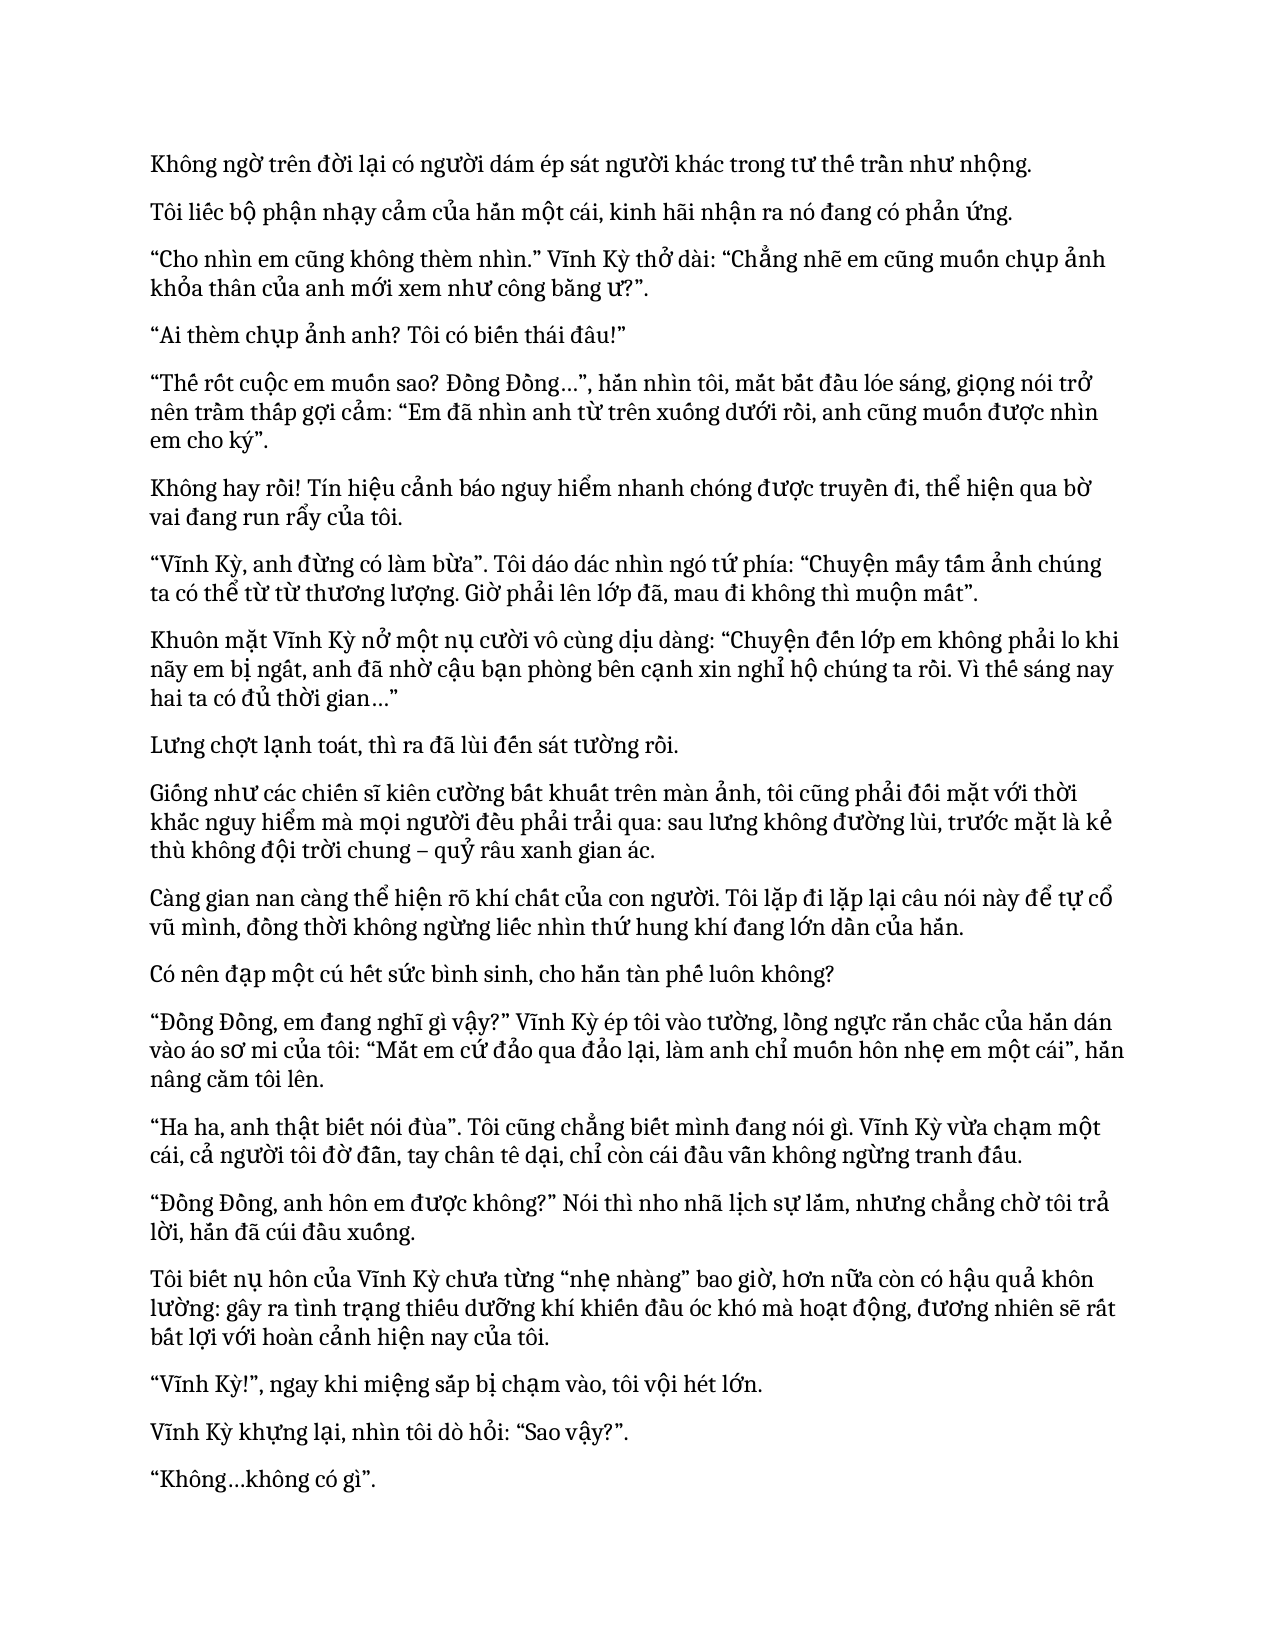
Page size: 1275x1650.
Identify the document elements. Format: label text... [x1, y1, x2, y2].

text “Ai thèm chụp ảnh anh? Tôi có biến thái đâu!” [150, 321, 1125, 350]
text “Đồng Đồng, em đang nghĩ gì vậy?” Vĩnh Kỳ ép tôi vào tường, lồng ngực rắn chắc của hắn dán vào áo sơ mi của tôi: “Mắt em cứ đảo qua đảo lại, làm anh chỉ muốn hôn nhẹ em một cái”, hắn nâng cằm tôi lên. [150, 1007, 1125, 1094]
text Khuôn mặt Vĩnh Kỳ nở một nụ cười vô cùng dịu dàng: “Chuyện đến lớp em không phải lo khi nãy em bị ngất, anh đã nhờ cậu bạn phòng bên cạnh xin nghỉ hộ chúng ta rồi. Vì thế sáng nay hai ta có đủ thời gian…” [150, 626, 1125, 712]
text Lưng chợt lạnh toát, thì ra đã lùi đến sát tường rồi. [150, 731, 1125, 760]
text Có nên đạp một cú hết sức bình sinh, cho hắn tàn phế luôn không? [150, 960, 1125, 989]
text “Vĩnh Kỳ, anh đừng có làm bừa”. Tôi dáo dác nhìn ngó tứ phía: “Chuyện mấy tấm ảnh chúng ta có thể từ từ thương lượng. Giờ phải lên lớp đã, mau đi không thì muộn mất”. [150, 550, 1125, 607]
text “Không…không có gì”. [150, 1465, 1125, 1494]
text Không hay rồi! Tín hiệu cảnh báo nguy hiểm nhanh chóng được truyền đi, thể hiện qua bờ vai đang run rẩy của tôi. [150, 474, 1125, 531]
text Càng gian nan càng thể hiện rõ khí chất của con người. Tôi lặp đi lặp lại câu nói này để tự cổ vũ mình, đồng thời không ngừng liếc nhìn thứ hung khí đang lớn dần của hắn. [150, 884, 1125, 941]
text “Đồng Đồng, anh hôn em được không?” Nói thì nho nhã lịch sự lắm, nhưng chẳng chờ tôi trả lời, hắn đã cúi đầu xuống. [150, 1189, 1125, 1246]
text “Vĩnh Kỳ!”, ngay khi miệng sắp bị chạm vào, tôi vội hét lớn. [150, 1370, 1125, 1399]
text “Cho nhìn em cũng không thèm nhìn.” Vĩnh Kỳ thở dài: “Chẳng nhẽ em cũng muốn chụp ảnh khỏa thân của anh mới xem như công bằng ư?”. [150, 245, 1125, 302]
text Tôi biết nụ hôn của Vĩnh Kỳ chưa từng “nhẹ nhàng” bao giờ, hơn nữa còn có hậu quả khôn lường: gây ra tình trạng thiếu dưỡng khí khiến đầu óc khó mà hoạt động, đương nhiên sẽ rất bất lợi với hoàn cảnh hiện nay của tôi. [150, 1265, 1125, 1351]
text Giống như các chiến sĩ kiên cường bất khuất trên màn ảnh, tôi cũng phải đối mặt với thời khắc nguy hiểm mà mọi người đều phải trải qua: sau lưng không đường lùi, trước mặt là kẻ thù không đội trời chung – quỷ râu xanh gian ác. [150, 779, 1125, 865]
text “Thế rốt cuộc em muốn sao? Đồng Đồng…”, hắn nhìn tôi, mắt bắt đầu lóe sáng, giọng nói trở nên trầm thấp gợi cảm: “Em đã nhìn anh từ trên xuống dưới rồi, anh cũng muốn được nhìn em cho ký”. [150, 369, 1125, 455]
text “Ha ha, anh thật biết nói đùa”. Tôi cũng chẳng biết mình đang nói gì. Vĩnh Kỳ vừa chạm một cái, cả người tôi đờ đẫn, tay chân tê dại, chỉ còn cái đầu vẫn không ngừng tranh đấu. [150, 1112, 1125, 1170]
text Tôi liếc bộ phận nhạy cảm của hắn một cái, kinh hãi nhận ra nó đang có phản ứng. [150, 197, 1125, 226]
text Không ngờ trên đời lại có người dám ép sát người khác trong tư thế trần như nhộng. [150, 150, 1125, 179]
text Vĩnh Kỳ khựng lại, nhìn tôi dò hỏi: “Sao vậy?”. [150, 1417, 1125, 1446]
